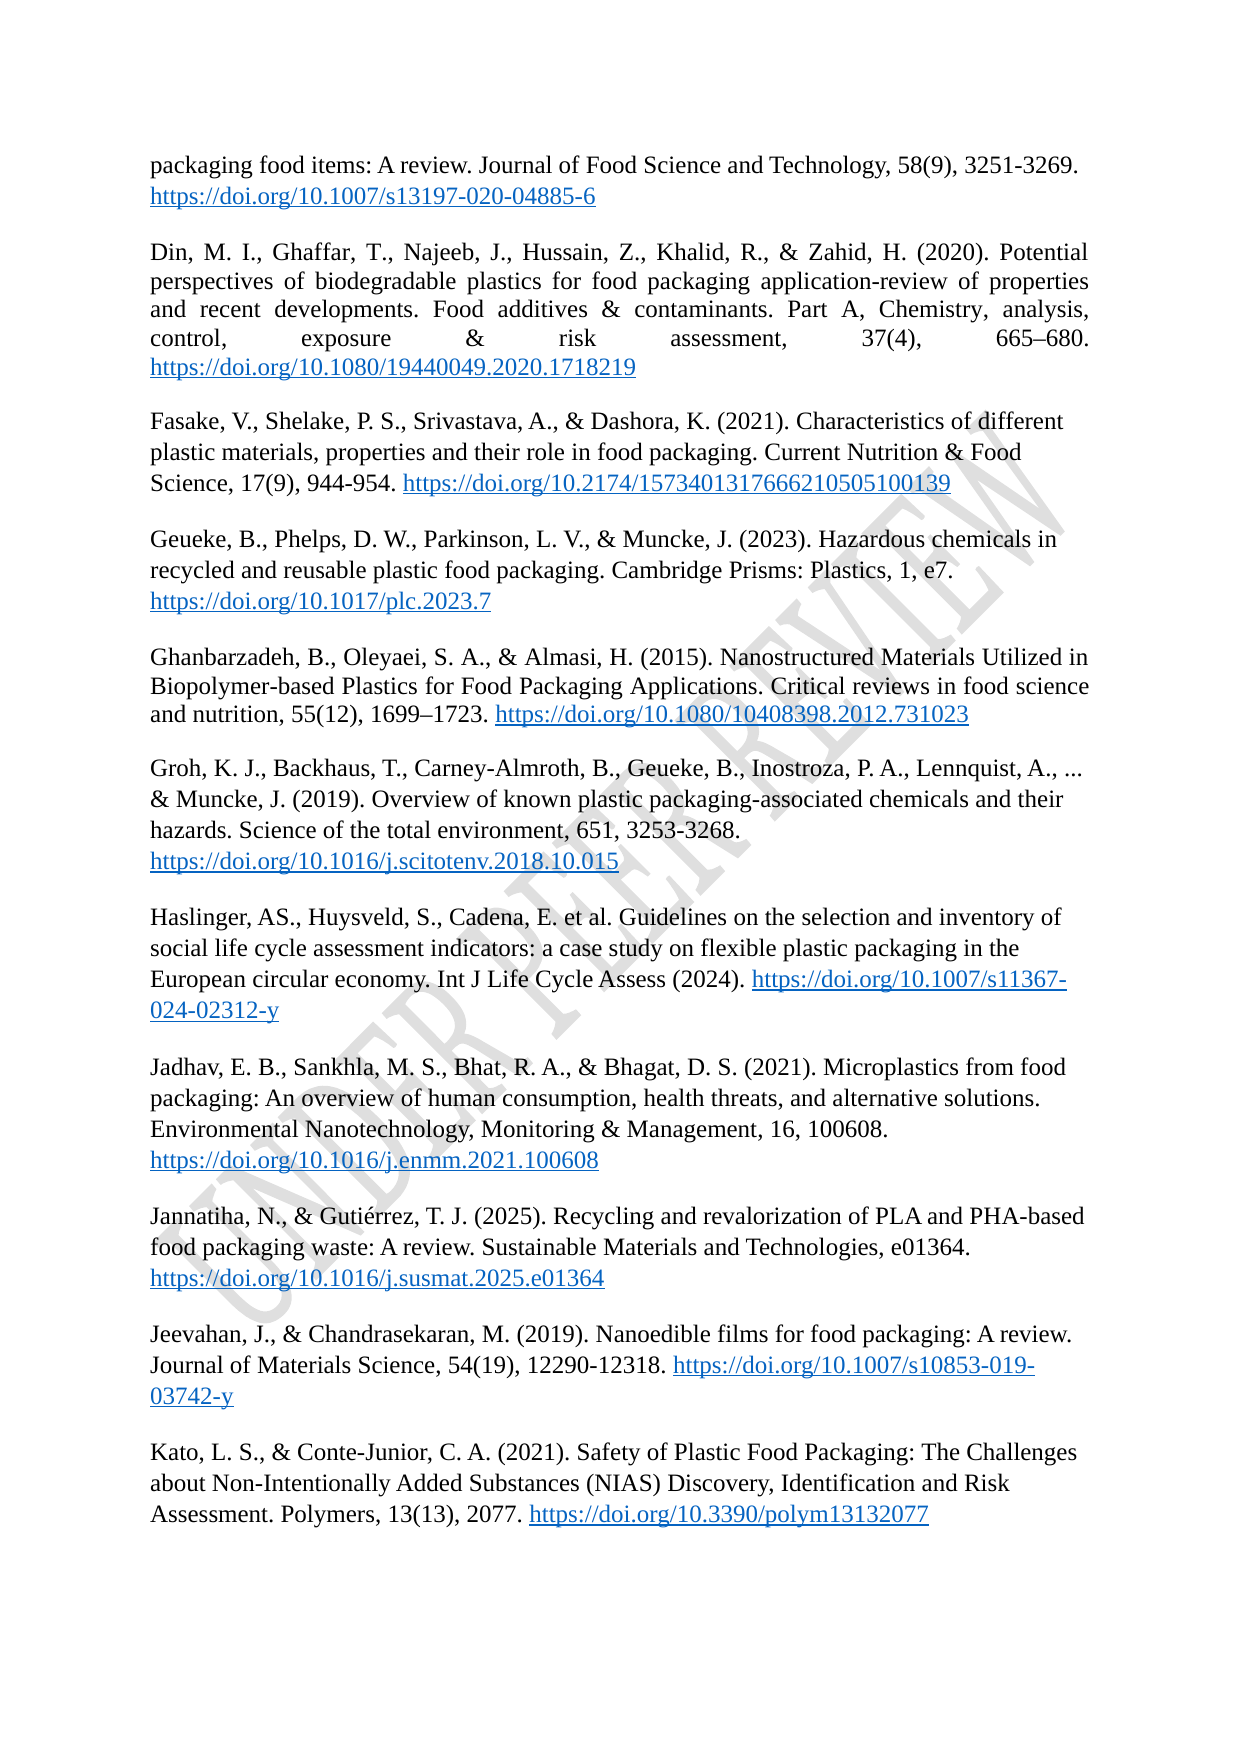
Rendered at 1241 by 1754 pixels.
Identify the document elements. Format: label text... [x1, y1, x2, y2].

text Haslinger, AS., Huysveld, S., Cadena, E. et al. Guidelines on the selection and inventory of social life cycle assessment indicators: a case study on flexible plastic packaging in the European circular economy. Int J Life Cycle Assess (2024). https://doi.org/10.1007/s11367-024-02312-y [150, 902, 1090, 1024]
text Din, M. I., Ghaffar, T., Najeeb, J., Hussain, Z., Khalid, R., & Zahid, H. (2020). Potential perspectives of biodegradable plastics for food packaging application-review of properties and recent developments. Food additives & contaminants. Part A, Chemistry, analysis, control, exposure & risk assessment, 37(4), 665–680. https://doi.org/10.1080/19440049.2020.1718219 [150, 237, 1090, 381]
text Jadhav, E. B., Sankhla, M. S., Bhat, R. A., & Bhagat, D. S. (2021). Microplastics from food packaging: An overview of human consumption, health threats, and alternative solutions. Environmental Nanotechnology, Monitoring & Management, 16, 100608. https://doi.org/10.1016/j.enmm.2021.100608 [150, 1052, 1090, 1173]
text Geueke, B., Phelps, D. W., Parkinson, L. V., & Muncke, J. (2023). Hazardous chemicals in recycled and reusable plastic food packaging. Cambridge Prisms: Plastics, 1, e7. https://doi.org/10.1017/plc.2023.7 [150, 524, 1090, 615]
text Groh, K. J., Backhaus, T., Carney-Almroth, B., Geueke, B., Inostroza, P. A., Lennquist, A., ... & Muncke, J. (2019). Overview of known plastic packaging-associated chemicals and their hazards. Science of the total environment, 651, 3253-3268. https://doi.org/10.1016/j.scitotenv.2018.10.015 [150, 753, 1090, 875]
text Jeevahan, J., & Chandrasekaran, M. (2019). Nanoedible films for food packaging: A review. Journal of Materials Science, 54(19), 12290-12318. https://doi.org/10.1007/s10853-019-03742-y [150, 1319, 1090, 1410]
text Ghanbarzadeh, B., Oleyaei, S. A., & Almasi, H. (2015). Nanostructured Materials Utilized in Biopolymer-based Plastics for Food Packaging Applications. Critical reviews in food science and nutrition, 55(12), 1699–1723. https://doi.org/10.1080/10408398.2012.731023 [150, 642, 1090, 728]
text Fasake, V., Shelake, P. S., Srivastava, A., & Dashora, K. (2021). Characteristics of different plastic materials, properties and their role in food packaging. Current Nutrition & Food Science, 17(9), 944-954. https://doi.org/10.2174/1573401317666210505100139 [150, 406, 1090, 497]
text Jannatiha, N., & Gutiérrez, T. J. (2025). Recycling and revalorization of PLA and PHA-based food packaging waste: A review. Sustainable Materials and Technologies, e01364. https://doi.org/10.1016/j.susmat.2025.e01364 [150, 1201, 1090, 1292]
text Kato, L. S., & Conte-Junior, C. A. (2021). Safety of Plastic Food Packaging: The Challenges about Non-Intentionally Added Substances (NIAS) Discovery, Identification and Risk Assessment. Polymers, 13(13), 2077. https://doi.org/10.3390/polym13132077 [150, 1437, 1090, 1528]
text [150, 150, 1090, 210]
